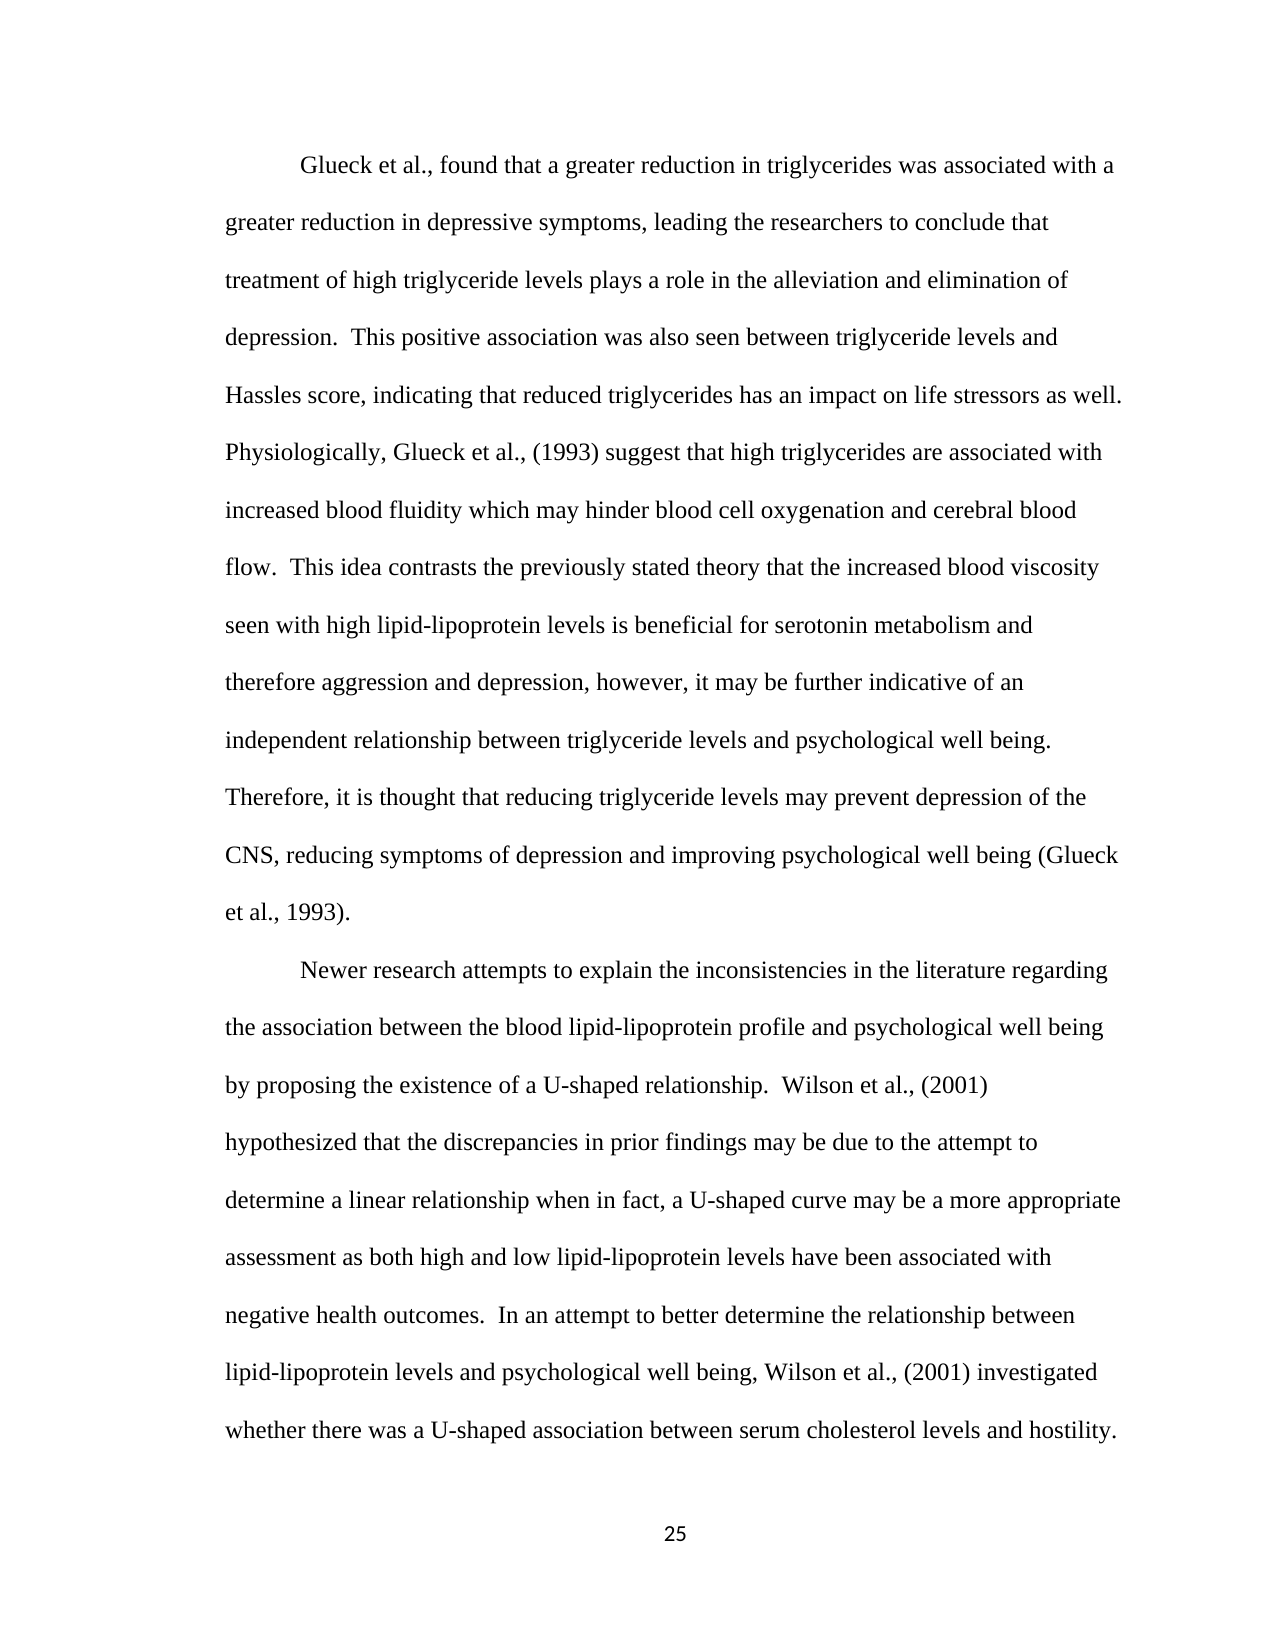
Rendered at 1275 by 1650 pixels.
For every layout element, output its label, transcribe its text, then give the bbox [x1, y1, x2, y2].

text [225, 955, 1125, 1444]
text Glueck et al., found that a greater reduction in triglycerides was associated with a greater reduction in depressive symptoms, leading the researchers to conclude that treatment of high triglyceride levels plays a role in the alleviation and elimination of depression. This positive association was also seen between triglyceride levels and Hassles score, indicating that reduced triglycerides has an impact on life stressors as well. Physiologically, Glueck et al., (1993) suggest that high triglycerides are associated with increased blood fluidity which may hinder blood cell oxygenation and cerebral blood flow. This idea contrasts the previously stated theory that the increased blood viscosity seen with high lipid-lipoprotein levels is beneficial for serotonin metabolism and therefore aggression and depression, however, it may be further indicative of an independent relationship between triglyceride levels and psychological well being. Therefore, it is thought that reducing triglyceride levels may prevent depression of the CNS, reducing symptoms of depression and improving psychological well being (Glueck et al., 1993). [225, 150, 1125, 926]
